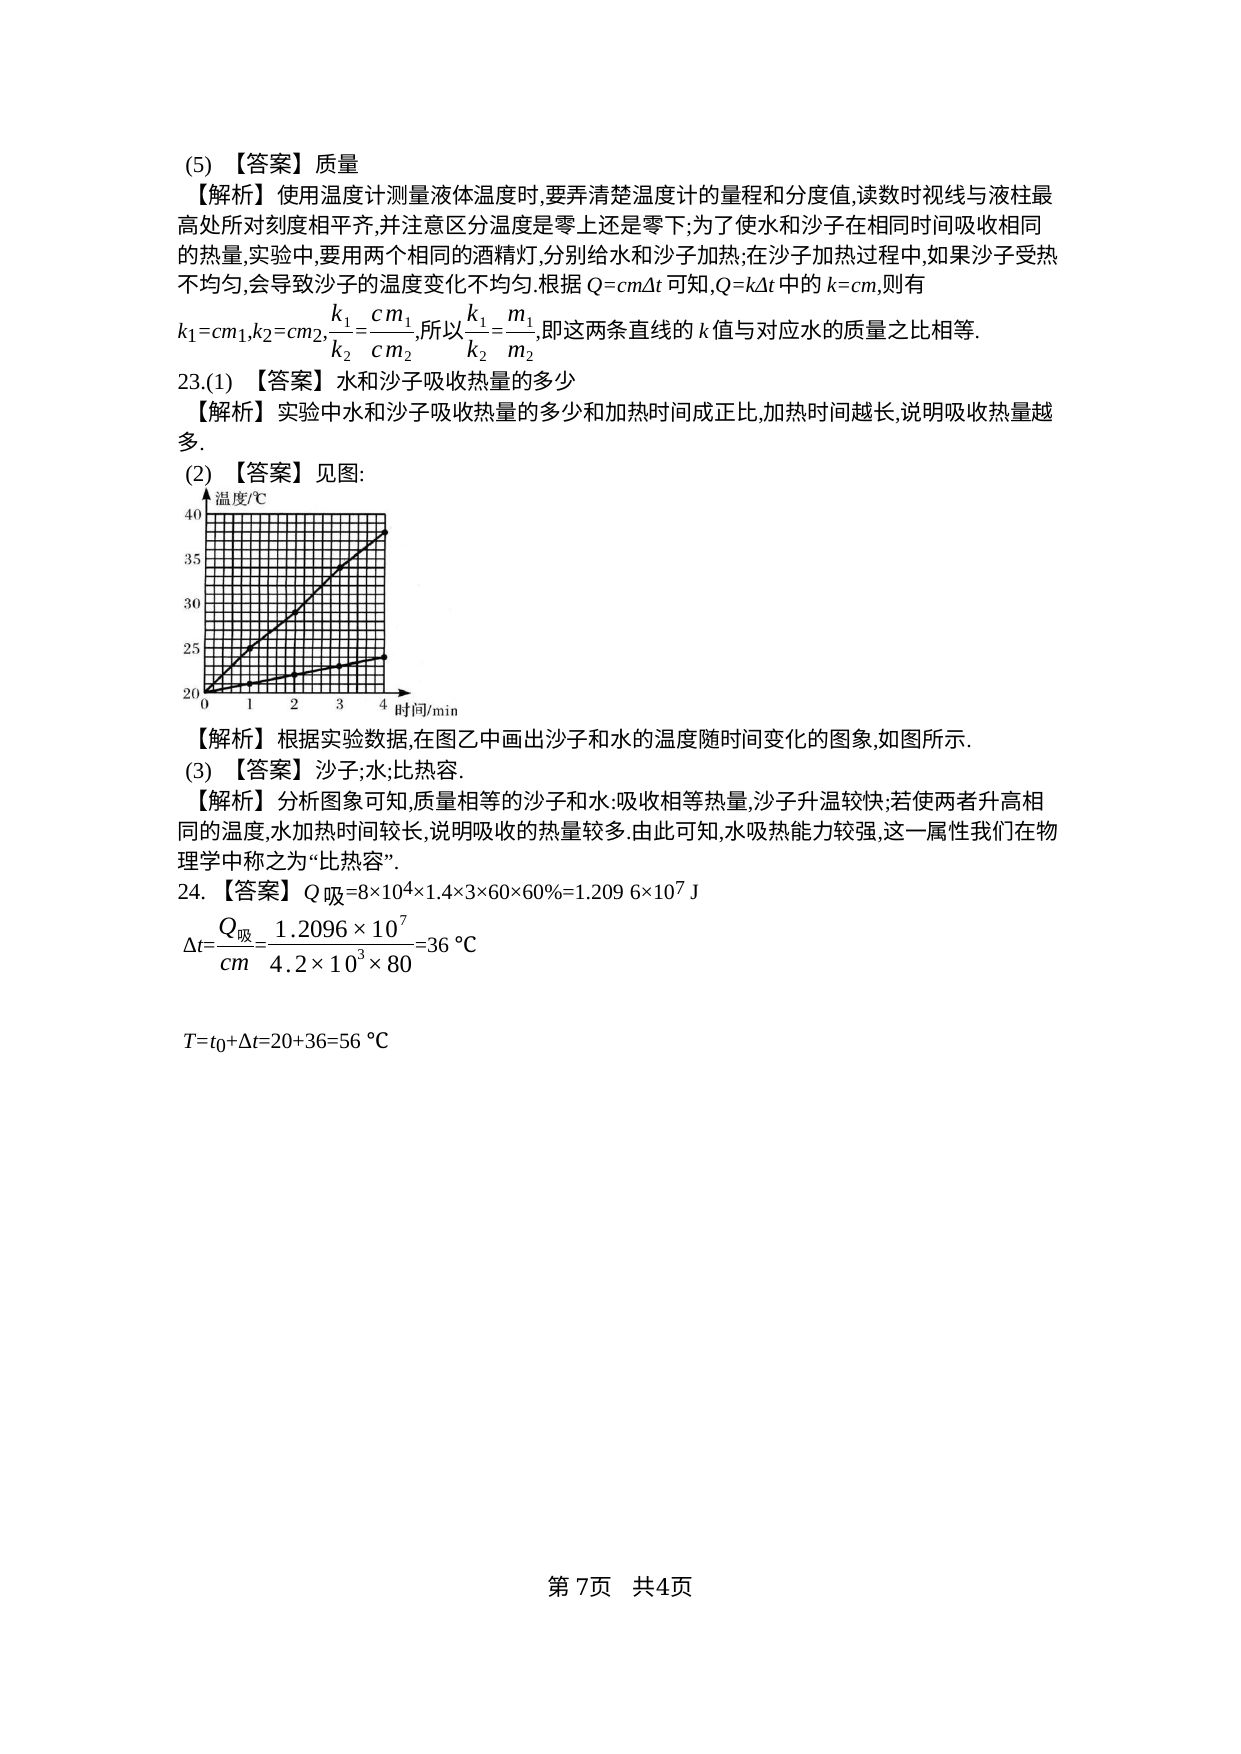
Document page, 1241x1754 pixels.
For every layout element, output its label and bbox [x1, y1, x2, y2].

text [177, 148, 1063, 1087]
picture [182, 487, 458, 718]
